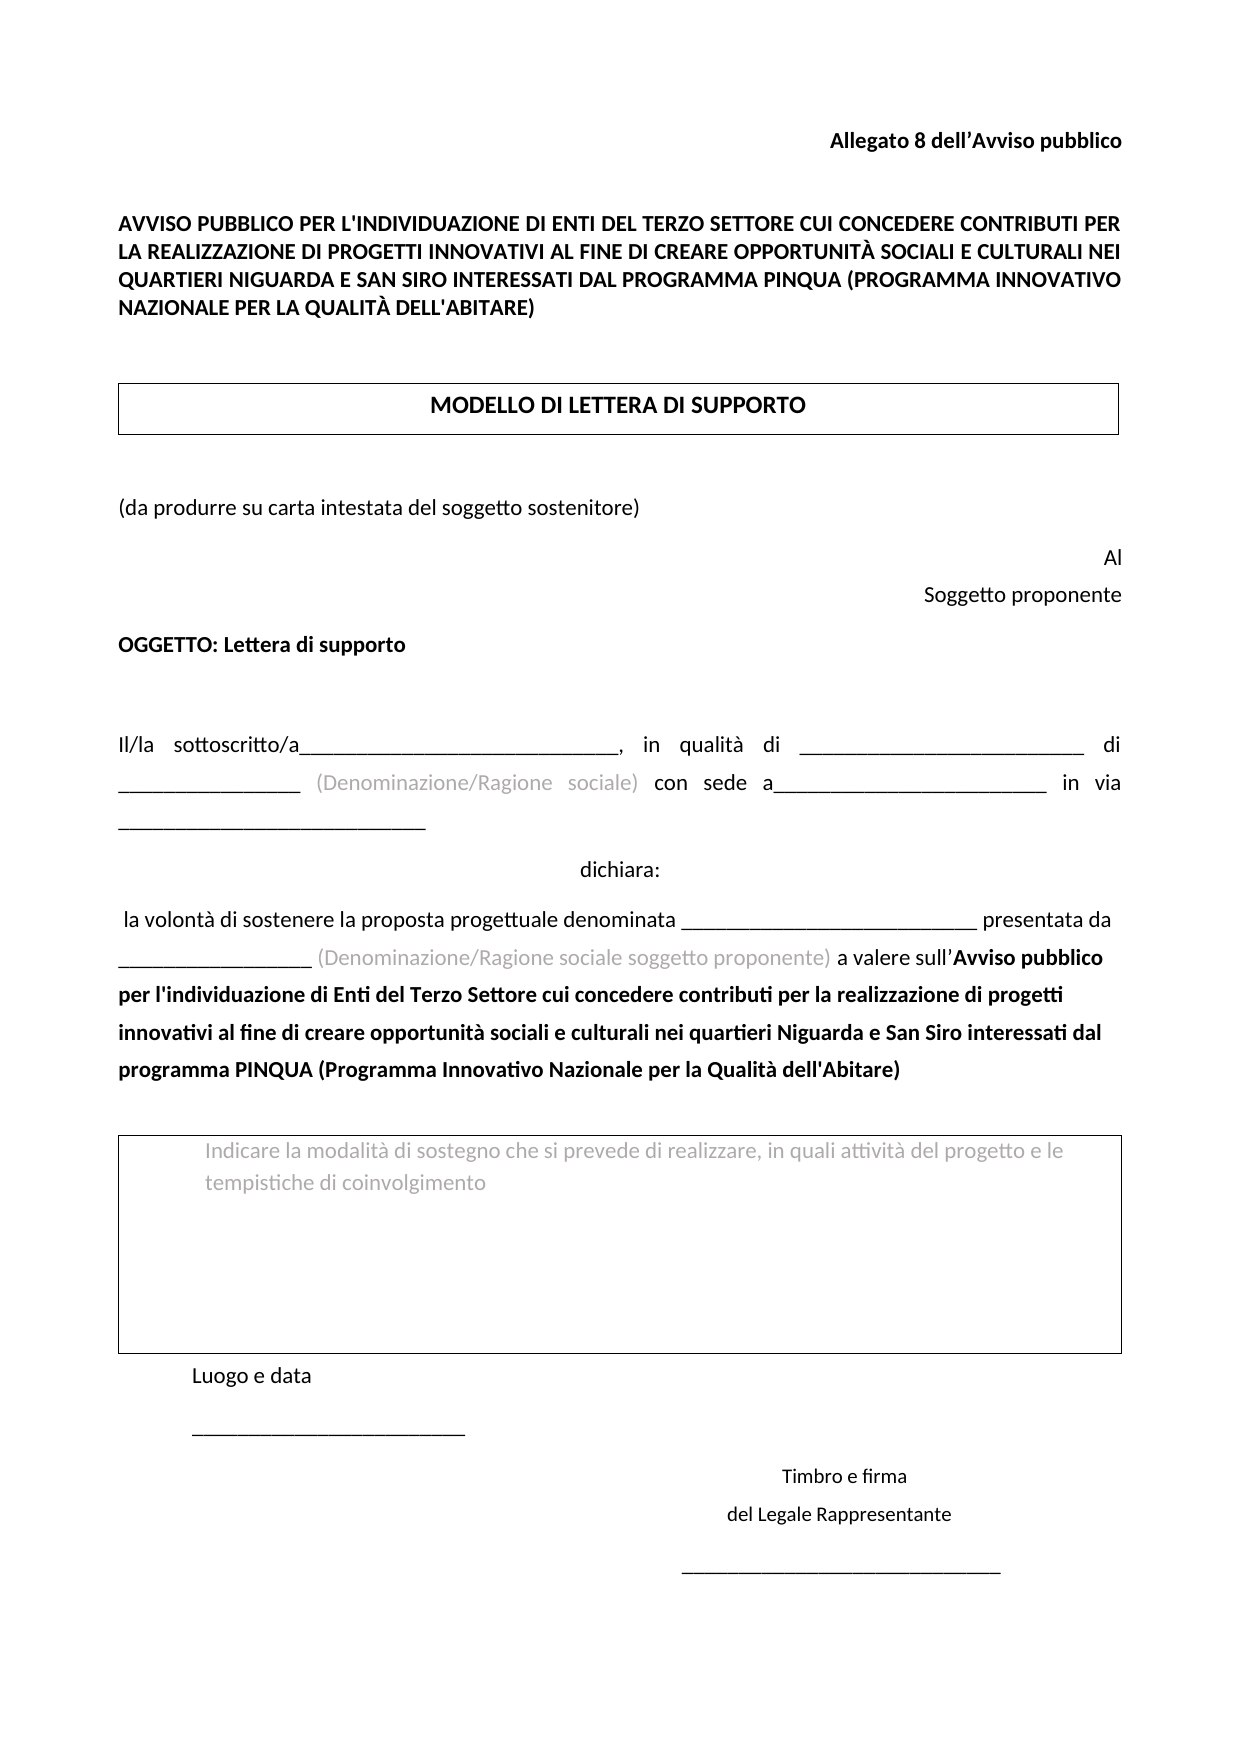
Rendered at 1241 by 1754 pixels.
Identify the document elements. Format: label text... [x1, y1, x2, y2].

text ________________________ [192, 1403, 1122, 1441]
table_header Indicare la modalità di sostegno che si prevede di realizzare, in quali attività del progetto e le tempistiche di coinvolgimento [119, 1136, 1121, 1352]
text Allegato 8 dell’Avviso pubblico [118, 118, 1122, 156]
table_header MODELLO DI LETTERA DI SUPPORTO [119, 384, 1118, 434]
text Soggetto proponente [118, 572, 1122, 610]
text del Legale Rappresentante [118, 1491, 1122, 1528]
text dichiara: [118, 847, 1122, 885]
text Luogo e data [192, 1354, 1122, 1391]
text la volontà di sostenere la proposta progettuale denominata __________________________ presentata da _________________ (Denominazione/Ragione sociale soggetto proponente) a valere sull’Avviso pubblico per l'individuazione di Enti del Terzo Settore cui concedere contributi per la realizzazione di progetti innovativi al fine di creare opportunità sociali e culturali nei quartieri Niguarda e San Siro interessati dal programma PINQUA (Programma Innovativo Nazionale per la Qualità dell'Abitare) [118, 897, 1122, 1085]
text OGGETTO: Lettera di supporto [118, 622, 1122, 660]
text Il/la sottoscritto/a____________________________, in qualità di _________________________ di ________________ (Denominazione/Ragione sociale) con sede a________________________ in via ___________________________ [118, 722, 1122, 835]
text Al [118, 535, 1122, 572]
text Timbro e firma [118, 1453, 1122, 1491]
text (da produrre su carta intestata del soggetto sostenitore) [118, 485, 1122, 522]
text AVVISO PUBBLICO PER L'INDIVIDUAZIONE DI ENTI DEL TERZO SETTORE CUI CONCEDERE CONTRIBUTI PER LA REALIZZAZIONE DI PROGETTI INNOVATIVI AL FINE DI CREARE OPPORTUNITÀ SOCIALI E CULTURALI NEI QUARTIERI NIGUARDA E SAN SIRO INTERESSATI DAL PROGRAMMA PINQUA (PROGRAMMA INNOVATIVO NAZIONALE PER LA QUALITÀ DELL'ABITARE) [118, 209, 1122, 321]
text ____________________________ [118, 1541, 1122, 1578]
